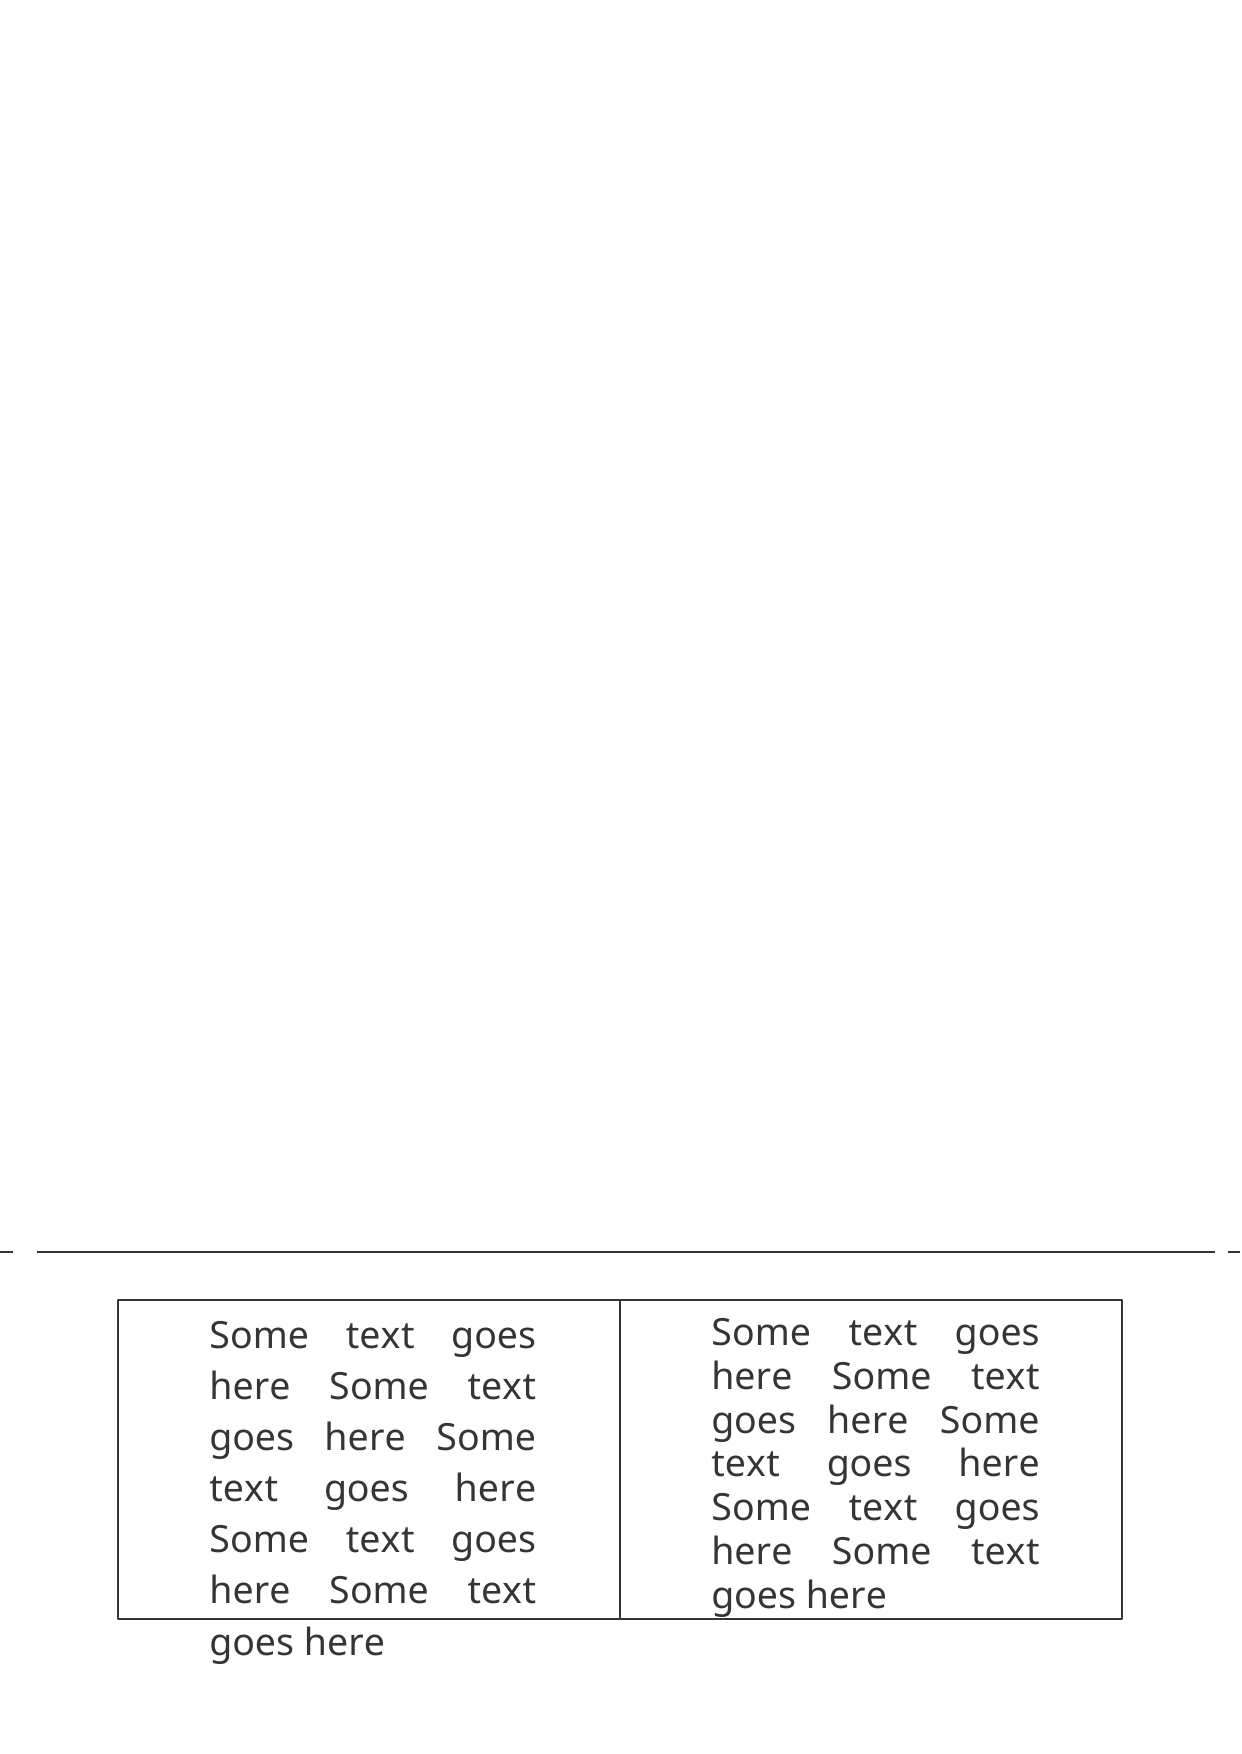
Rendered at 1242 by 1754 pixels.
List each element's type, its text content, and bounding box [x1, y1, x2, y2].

text Some text goes here Some text goes here Some text goes here Some text goes here Some text goes here [711, 1311, 1039, 1617]
text Some text goes here Some text goes here Some text goes here Some text goes here Some text goes here [209, 1309, 536, 1666]
